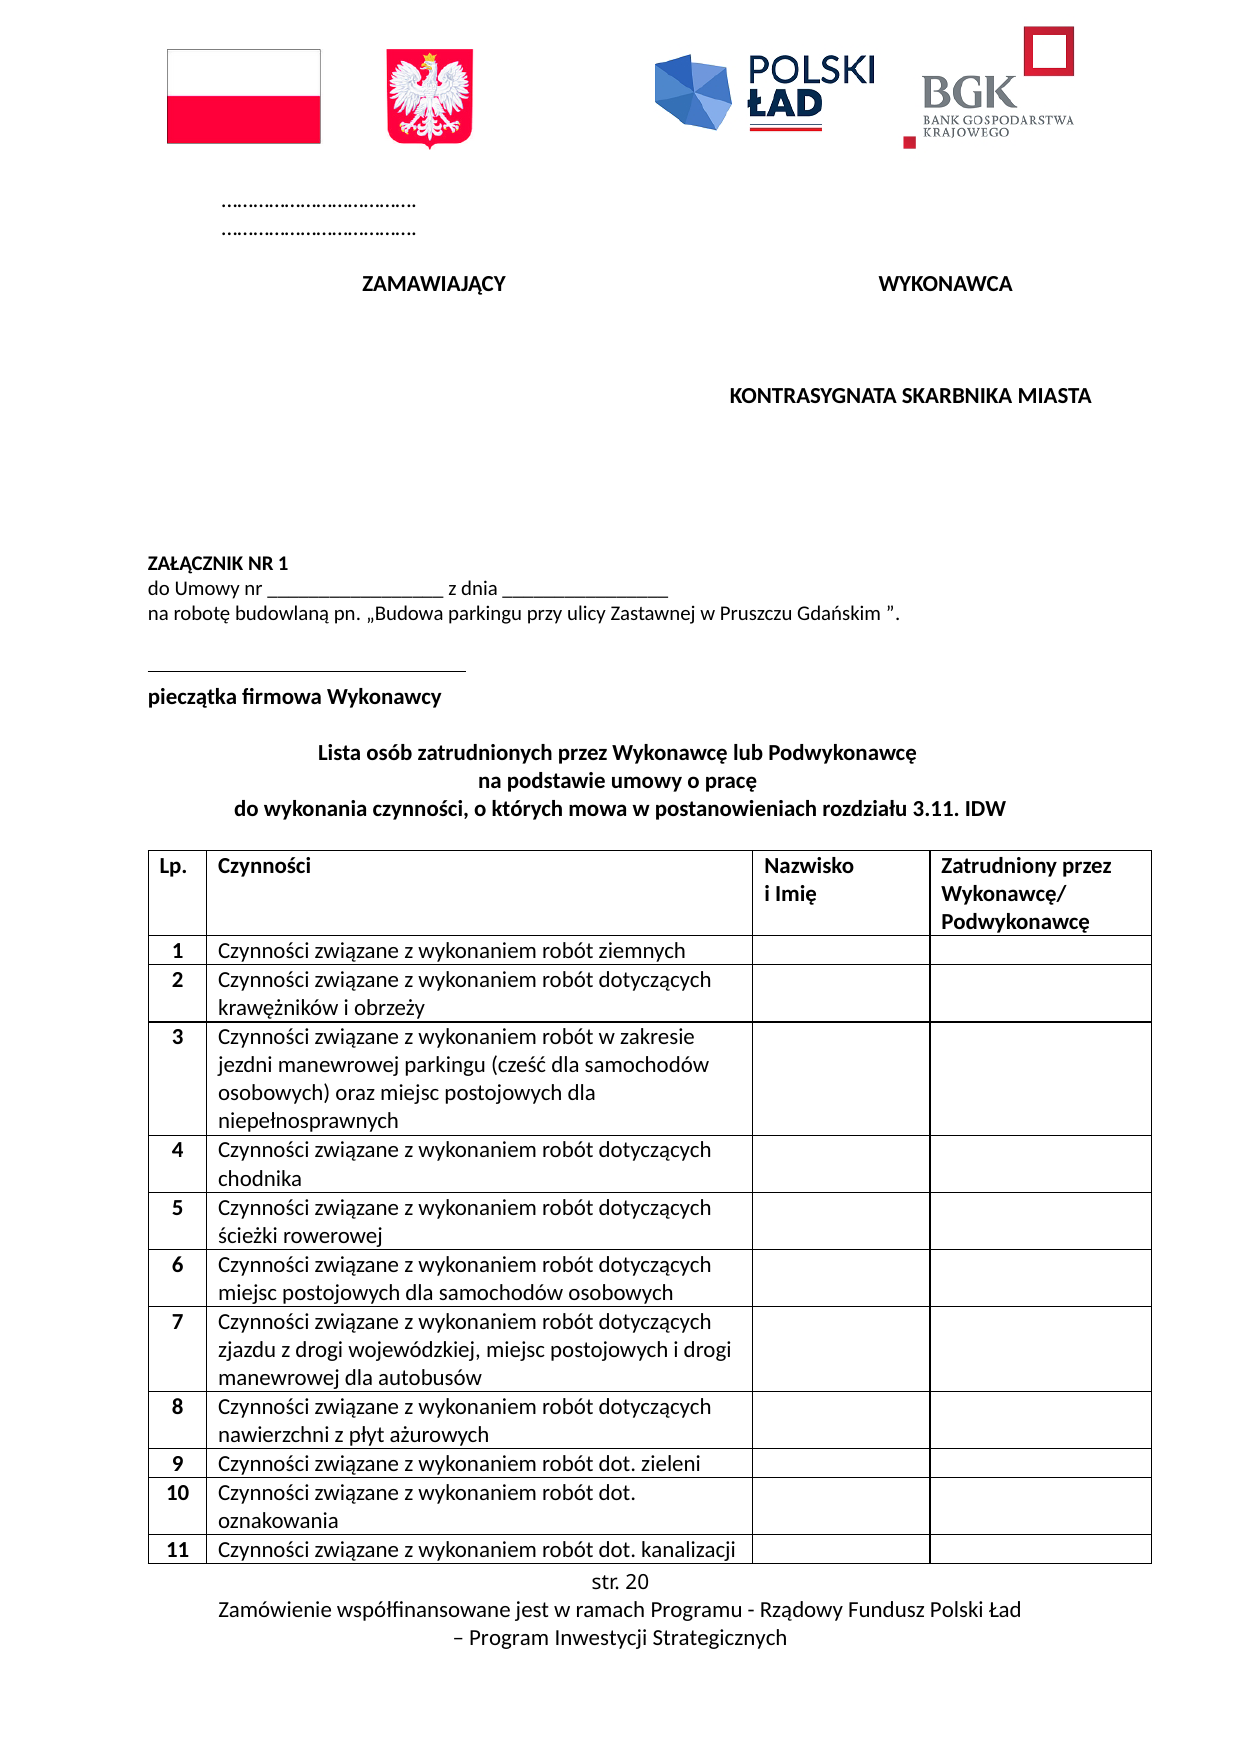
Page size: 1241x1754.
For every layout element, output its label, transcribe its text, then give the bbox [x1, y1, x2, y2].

table_cell Czynności związane z wykonaniem robót ziemnych [207, 936, 752, 964]
table_cell 8 [149, 1392, 206, 1448]
table_header Nazwisko i Imię [753, 851, 929, 935]
table_cell [931, 1250, 1151, 1306]
table_cell [931, 965, 1151, 1021]
text na robotę budowlaną pn. „Budowa parkingu przy ulicy Zastawnej w Pruszczu Gdańskim ”. [148, 601, 1093, 626]
table_header Lp. [149, 851, 206, 935]
table_cell Czynności związane z wykonaniem robót dotyczących ścieżki rowerowej [207, 1193, 752, 1249]
text ………………………………. [214, 213, 1093, 242]
table_cell [753, 936, 929, 964]
table_cell [931, 1535, 1151, 1563]
table_cell 7 [149, 1307, 206, 1391]
table_cell 4 [149, 1136, 206, 1192]
picture [147, 38, 492, 161]
table_cell 5 [149, 1193, 206, 1249]
table_cell [753, 1193, 929, 1249]
table_cell Czynności związane z wykonaniem robót dotyczących miejsc postojowych dla samochodów osobowych [207, 1250, 752, 1306]
table_cell 3 [149, 1023, 206, 1134]
text ………………………………. [214, 186, 1093, 213]
table_cell Czynności związane z wykonaniem robót dotyczących zjazdu z drogi wojewódzkiej, miejsc postojowych i drogi manewrowej dla autobusów [207, 1307, 752, 1391]
text ZAMAWIAJĄCY WYKONAWCA [221, 269, 1093, 298]
table_cell [753, 965, 929, 1021]
table_cell [753, 1392, 929, 1448]
table_cell [931, 1307, 1151, 1391]
table_cell [753, 1449, 929, 1477]
table_cell Czynności związane z wykonaniem robót dotyczących nawierzchni z płyt ażurowych [207, 1392, 752, 1448]
table_header Czynności [207, 851, 752, 935]
table_cell Czynności związane z wykonaniem robót dot. zieleni [207, 1449, 752, 1477]
table_cell Czynności związane z wykonaniem robót dotyczących chodnika [207, 1136, 752, 1192]
table_cell [931, 1136, 1151, 1192]
table_cell Czynności związane z wykonaniem robót dot. oznakowania [207, 1478, 752, 1534]
table_cell [931, 1392, 1151, 1448]
table_cell 11 [149, 1535, 206, 1563]
table_cell [753, 1136, 929, 1192]
text KONTRASYGNATA SKARBNIKA MIASTA [148, 382, 1093, 410]
table_header Zatrudniony przez Wykonawcę/ Podwykonawcę [931, 851, 1151, 935]
table_cell 6 [149, 1250, 206, 1306]
table_cell [753, 1307, 929, 1391]
table_cell [753, 1250, 929, 1306]
table_cell [931, 1478, 1151, 1534]
table_cell Czynności związane z wykonaniem robót dotyczących krawężników i obrzeży [207, 965, 752, 1021]
table_cell 10 [149, 1478, 206, 1534]
text ZAŁĄCZNIK NR 1 [148, 550, 1093, 575]
table_cell [753, 1535, 929, 1563]
table_cell [931, 936, 1151, 964]
table_cell [753, 1478, 929, 1534]
table_cell 9 [149, 1449, 206, 1477]
text Lista osób zatrudnionych przez Wykonawcę lub Podwykonawcę na podstawie umowy o pracę do wykonania czynności, o których mowa w postanowieniach rozdziału 3.11. IDW [148, 738, 1093, 822]
table_cell Czynności związane z wykonaniem robót dot. kanalizacji deszczowej [207, 1535, 752, 1563]
table_cell 2 [149, 965, 206, 1021]
table_cell [931, 1449, 1151, 1477]
text do Umowy nr _________________ z dnia ________________ [148, 575, 1093, 601]
table_cell [931, 1023, 1151, 1134]
text pieczątka firmowa Wykonawcy [148, 682, 1093, 710]
table_cell [931, 1193, 1151, 1249]
table_cell Czynności związane z wykonaniem robót w zakresie jezdni manewrowej parkingu (cześć dla samochodów osobowych) oraz miejsc postojowych dla niepełnosprawnych [207, 1023, 752, 1134]
table_cell 1 [149, 936, 206, 964]
table_cell [753, 1023, 929, 1134]
